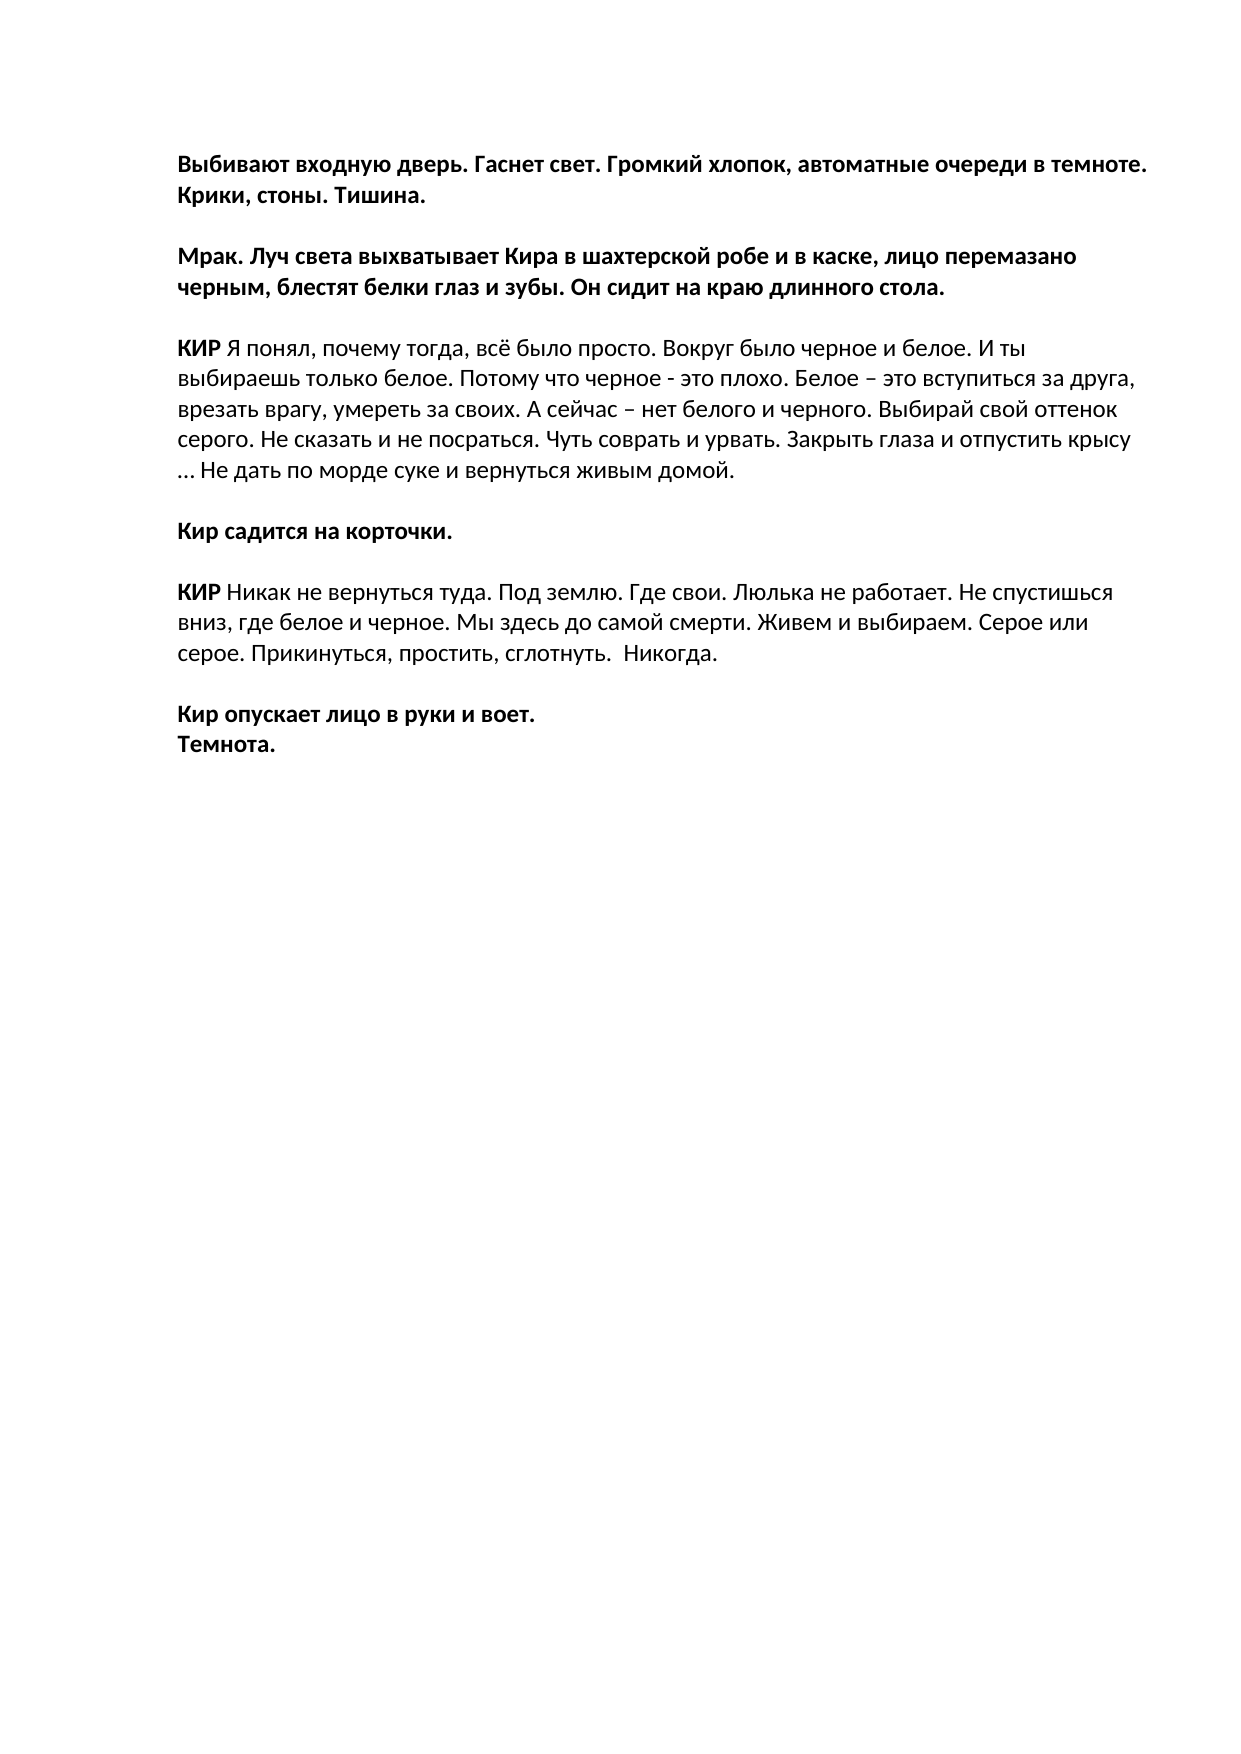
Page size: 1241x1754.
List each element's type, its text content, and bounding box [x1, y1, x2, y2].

text Кир садится на корточки. [177, 515, 1152, 545]
text КИР Я понял, почему тогда, всё было просто. Вокруг было черное и белое. И ты выбираешь только белое. Потому что черное - это плохо. Белое – это вступиться за друга, врезать врагу, умереть за своих. А сейчас – нет белого и черного. Выбирай свой оттенок серого. Не сказать и не посраться. Чуть соврать и урвать. Закрыть глаза и отпустить крысу … Не дать по морде суке и вернуться живым домой. [177, 332, 1152, 484]
text Кир опускает лицо в руки и воет. [177, 698, 1152, 728]
text Темнота. [177, 728, 1152, 759]
text Выбивают входную дверь. Гаснет свет. Громкий хлопок, автоматные очереди в темноте. Крики, стоны. Тишина. [177, 149, 1152, 210]
text Мрак. Луч света выхватывает Кира в шахтерской робе и в каске, лицо перемазано черным, блестят белки глаз и зубы. Он сидит на краю длинного стола. [177, 240, 1152, 301]
text КИР Никак не вернуться туда. Под землю. Где свои. Люлька не работает. Не спустишься вниз, где белое и черное. Мы здесь до самой смерти. Живем и выбираем. Серое или серое. Прикинуться, простить, сглотнуть. Никогда. [177, 576, 1152, 667]
